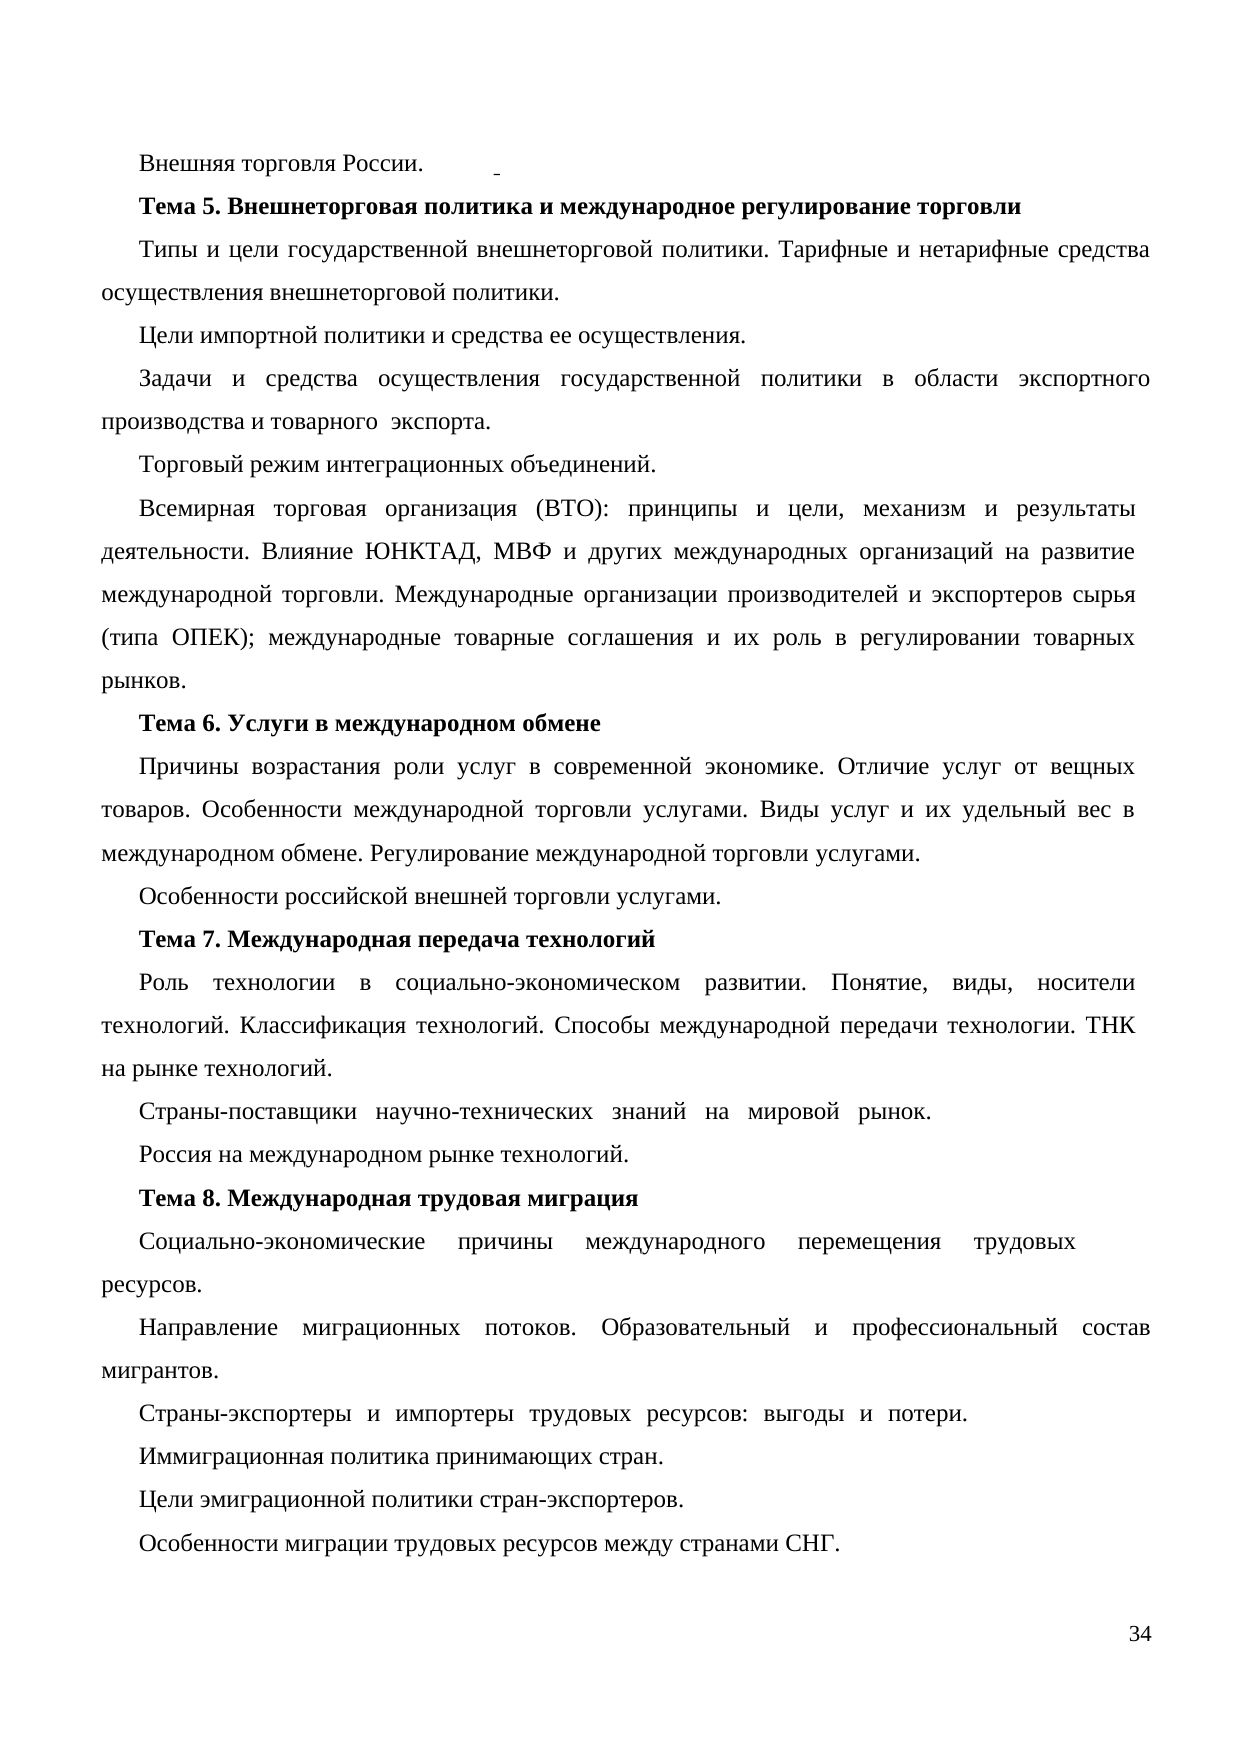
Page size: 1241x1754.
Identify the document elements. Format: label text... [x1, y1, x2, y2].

subtitle Тема 8. Международная трудовая миграция [138, 1183, 1152, 1211]
subtitle Тема 5. Внешнеторговая политика и международное регулирование торговли [138, 191, 1152, 219]
text Цели эмиграционной политики стран-экспортеров. [138, 1484, 1152, 1513]
subtitle Тема 6. Услуги в международном обмене [138, 708, 1152, 737]
text Особенности российской внешней торговли услугами. [138, 881, 1152, 909]
text Социально-экономические причины международного перемещения трудовых ресурсов. [101, 1226, 1137, 1298]
text Внешняя торговля России. [138, 148, 1152, 176]
text Торговый режим интеграционных объединений. [138, 449, 1152, 478]
subtitle Тема 7. Международная передача технологий [138, 924, 1152, 953]
text Цели импортной политики и средства ее осуществления. [138, 320, 1152, 349]
text Особенности миграции трудовых ресурсов между странами СНГ. [138, 1528, 1152, 1556]
text Роль технологии в социально-экономическом развитии. Понятие, виды, носители технологий. Классификация технологий. Способы международной передачи технологии. ТНК на рынке технологий. [101, 967, 1137, 1082]
text Направление миграционных потоков. Образовательный и профессиональный состав мигрантов. [101, 1312, 1152, 1384]
text Причины возрастания роли услуг в современной экономике. Отличие услуг от вещных товаров. Особенности международной торговли услугами. Виды услуг и их удельный вес в международном обмене. Регулирование международной торговли услугами. [101, 751, 1136, 866]
text Страны-поставщики научно-технических знаний на мировой рынок. Россия на международном рынке технологий. [138, 1096, 933, 1168]
text Типы и цели государственной внешнеторговой политики. Тарифные и нетарифные средства осуществления внешнеторговой политики. [101, 234, 1152, 306]
text Всемирная торговая организация (ВТО): принципы и цели, механизм и результаты деятельности. Влияние ЮНКТАД, МВФ и других международных организаций на развитие международной торговли. Международные организации производителей и экспортеров сырья (типа ОПЕК); международные товарные соглашения и их роль в регулировании товарных рынков. [101, 493, 1137, 694]
text Страны-экспортеры и импортеры трудовых ресурсов: выгоды и потери. Иммиграционная политика принимающих стран. [138, 1398, 968, 1470]
text Задачи и средства осуществления государственной политики в области экспортного производства и товарного экспорта. [101, 363, 1152, 435]
